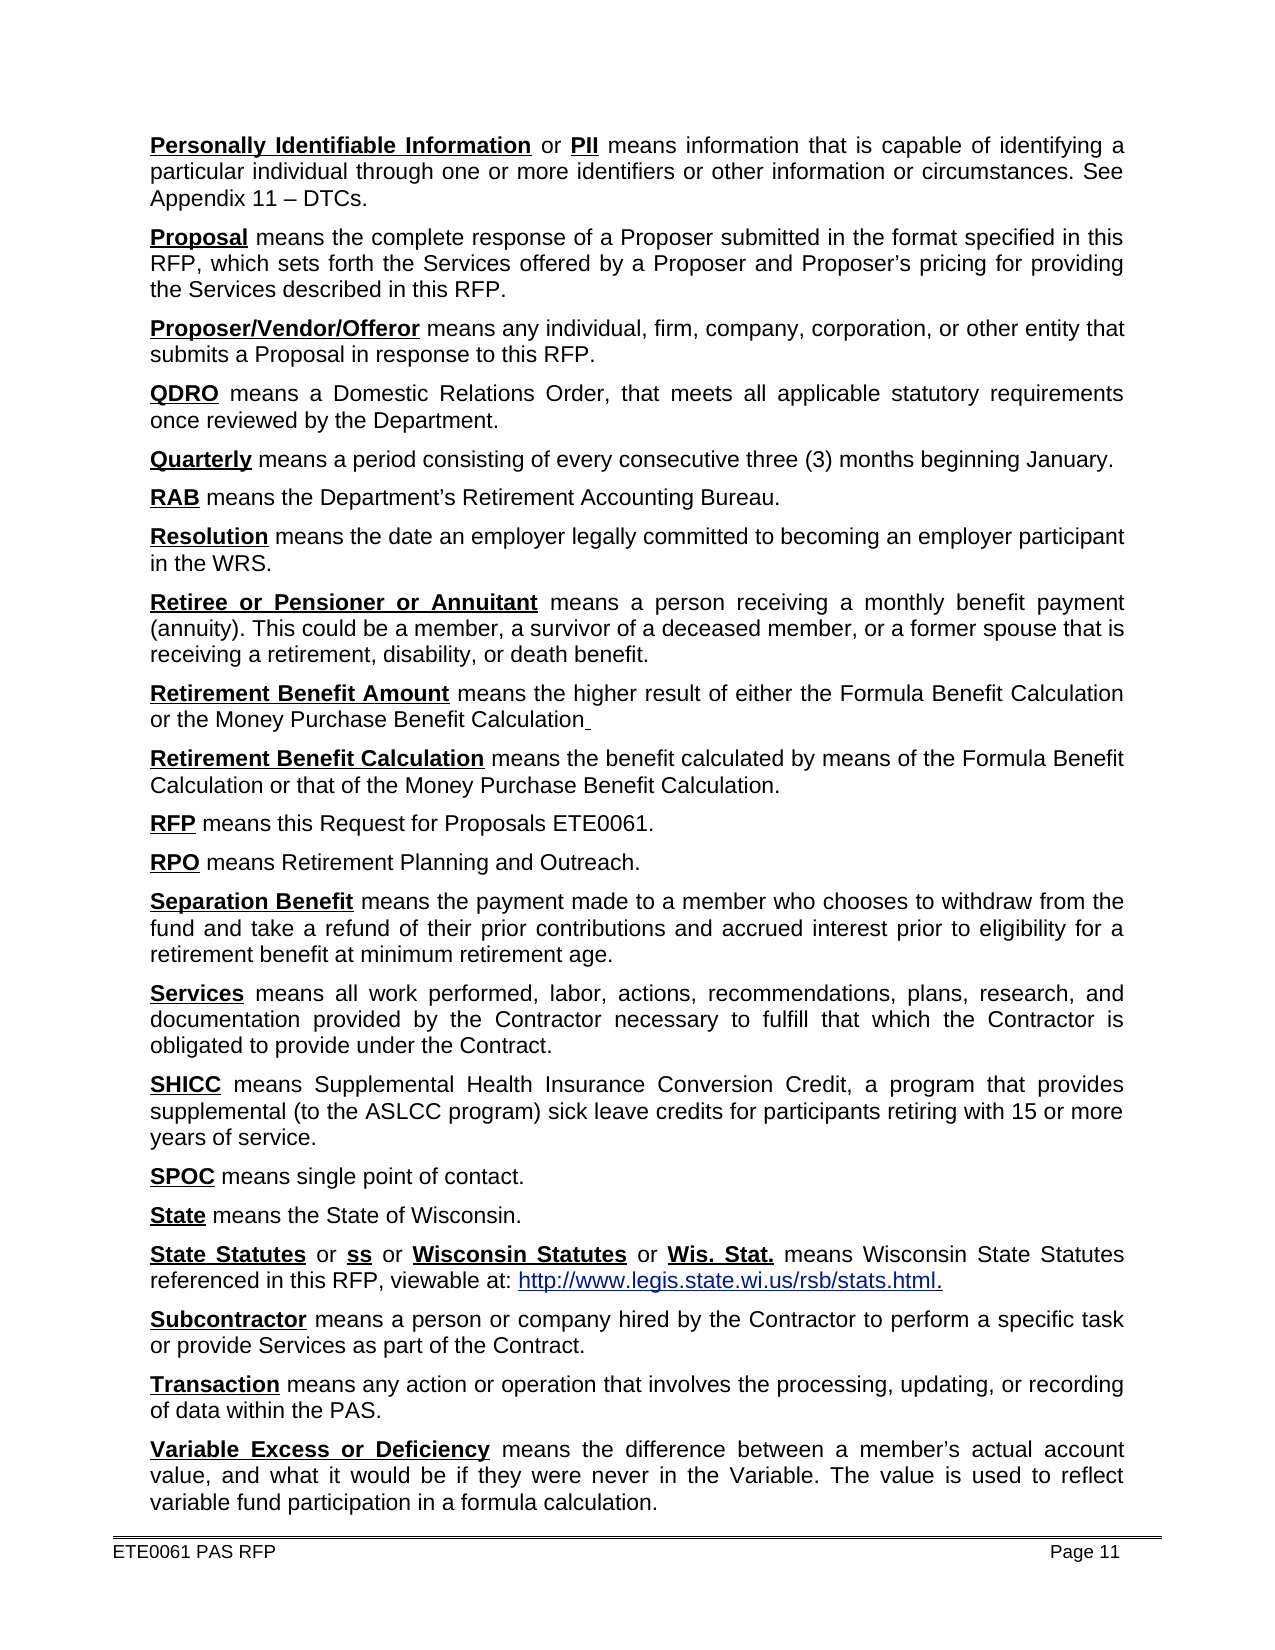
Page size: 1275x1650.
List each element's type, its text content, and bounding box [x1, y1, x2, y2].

text Quarterly means a period consisting of every consecutive three (3) months beginning January. [150, 446, 1125, 472]
text SHICC means Supplemental Health Insurance Conversion Credit, a program that provides supplemental (to the ASLCC program) sick leave credits for participants retiring with 15 or more years of service. [150, 1071, 1125, 1150]
text Resolution means the date an employer legally committed to becoming an employer participant in the WRS. [150, 523, 1125, 576]
text RPO means Retirement Planning and Outreach. [150, 849, 1125, 876]
text Retirement Benefit Calculation means the benefit calculated by means of the Formula Benefit Calculation or that of the Money Purchase Benefit Calculation. [150, 745, 1125, 798]
text Separation Benefit means the payment made to a member who chooses to withdraw from the fund and take a refund of their prior contributions and accrued interest prior to eligibility for a retirement benefit at minimum retirement age. [150, 888, 1125, 967]
text Proposer/Vendor/Offeror means any individual, firm, company, corporation, or other entity that submits a Proposal in response to this RFP. [150, 315, 1125, 368]
text SPOC means single point of contact. [150, 1163, 1125, 1189]
text RFP means this Request for Proposals ETE0061. [150, 810, 1125, 837]
text RAB means the Department’s Retirement Accounting Bureau. [150, 484, 1125, 511]
text State means the State of Wisconsin. [150, 1202, 1125, 1228]
text Transaction means any action or operation that involves the processing, updating, or recording of data within the PAS. [150, 1371, 1125, 1424]
text QDRO means a Domestic Relations Order, that meets all applicable statutory requirements once reviewed by the Department. [150, 380, 1125, 433]
text Retirement Benefit Amount means the higher result of either the Formula Benefit Calculation or the Money Purchase Benefit Calculation [150, 680, 1125, 733]
text Proposal means the complete response of a Proposer submitted in the format specified in this RFP, which sets forth the Services offered by a Proposer and Proposer’s pricing for providing the Services described in this RFP. [150, 223, 1125, 303]
text Retiree or Pensioner or Annuitant means a person receiving a monthly benefit payment (annuity). This could be a member, a survivor of a deceased member, or a former spouse that is receiving a retirement, disability, or death benefit. [150, 588, 1125, 667]
text State Statutes or ss or Wisconsin Statutes or Wis. Stat. means Wisconsin State Statutes referenced in this RFP, viewable at: http://www.legis.state.wi.us/rsb/stats.html. [150, 1241, 1125, 1293]
text Variable Excess or Deficiency means the difference between a member’s actual account value, and what it would be if they were never in the Variable. The value is used to reflect variable fund participation in a formula calculation. [150, 1436, 1125, 1515]
text Services means all work performed, labor, actions, recommendations, plans, research, and documentation provided by the Contractor necessary to fulfill that which the Contractor is obligated to provide under the Contract. [150, 980, 1125, 1059]
text Subcontractor means a person or company hired by the Contractor to perform a specific task or provide Services as part of the Contract. [150, 1306, 1125, 1358]
text Personally Identifiable Information or PII means information that is capable of identifying a particular individual through one or more identifiers or other information or circumstances. See Appendix 11 – DTCs. [150, 132, 1125, 211]
